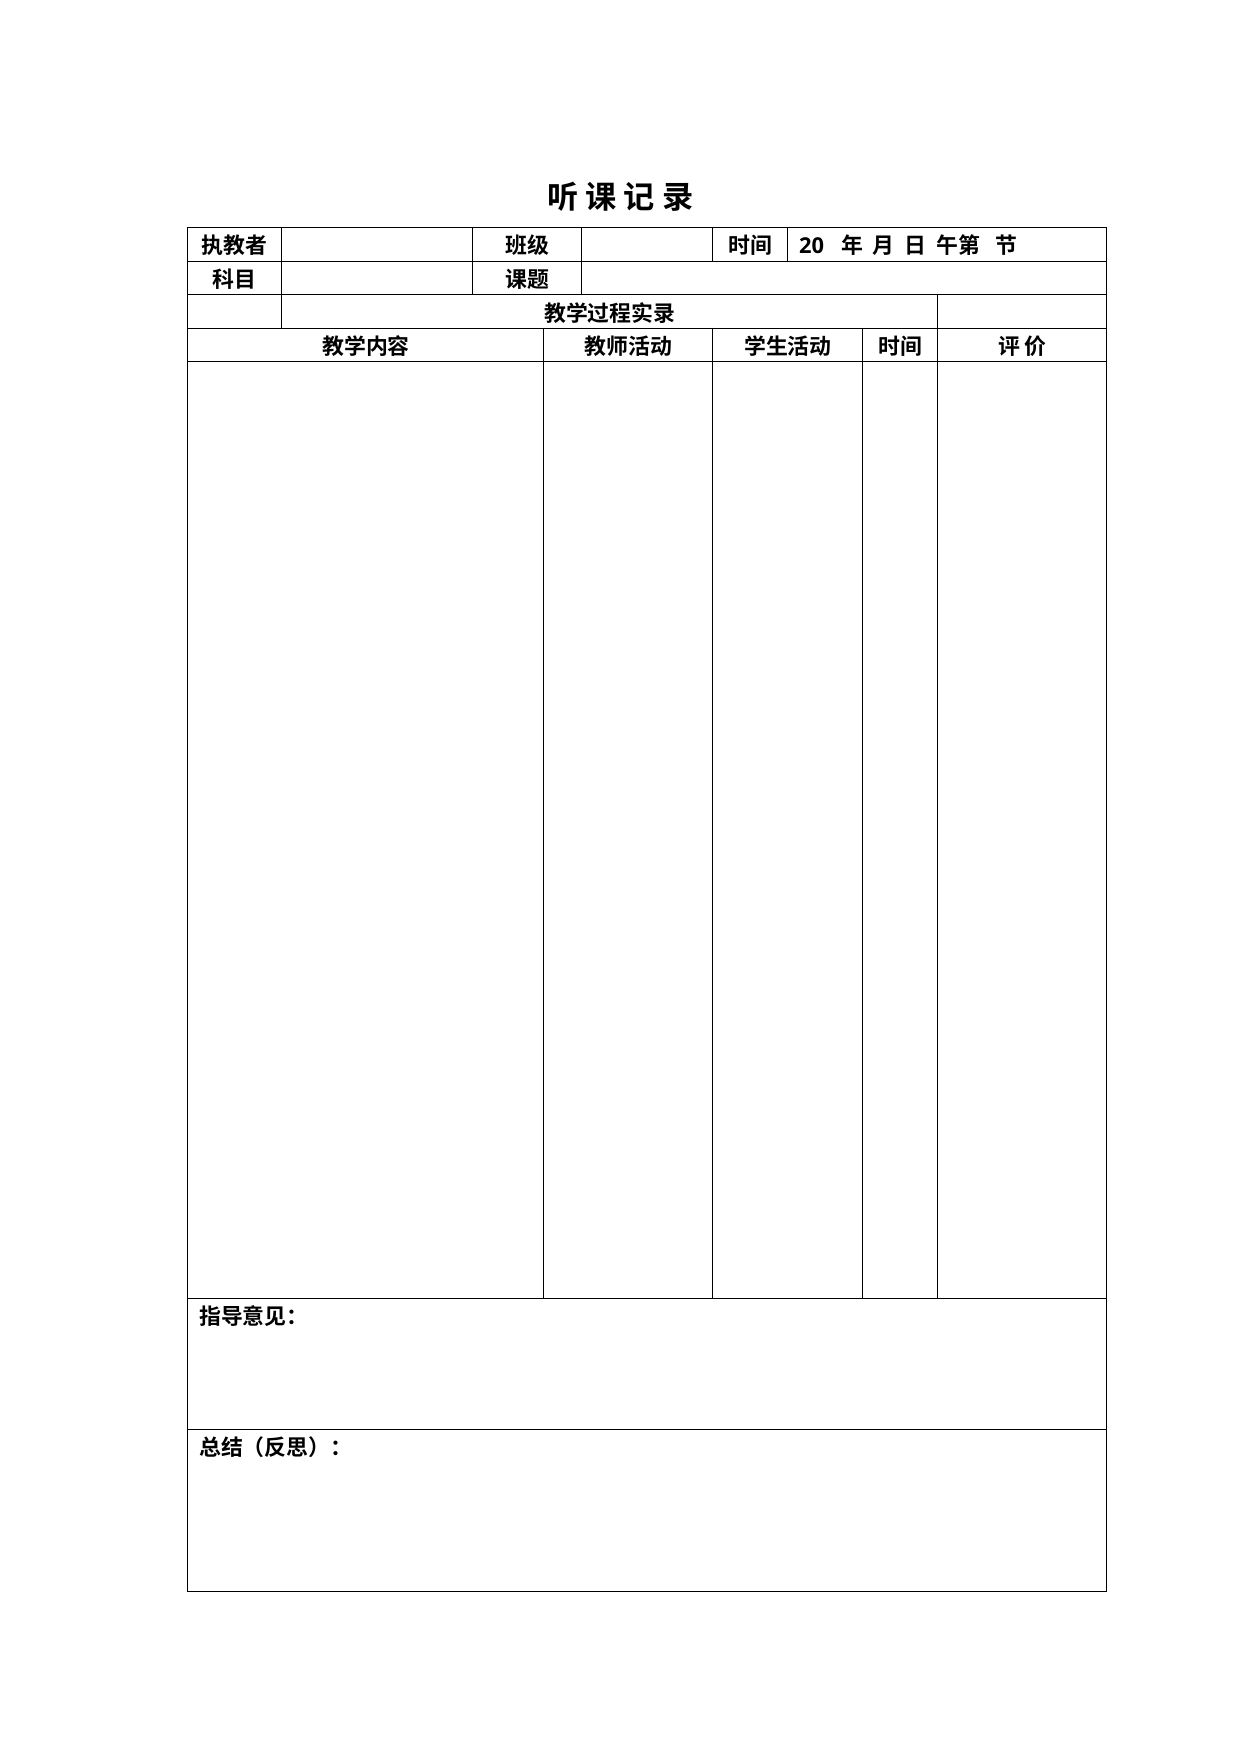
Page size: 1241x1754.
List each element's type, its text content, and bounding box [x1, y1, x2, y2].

table_cell 总结（反思）： [188, 1430, 1106, 1591]
table_header [282, 228, 472, 261]
table_cell [582, 262, 1106, 294]
table_cell 科目 [188, 262, 281, 294]
table_cell 课题 [473, 262, 581, 294]
table_cell [544, 362, 712, 1297]
table_cell 教师活动 [544, 329, 712, 361]
table_cell [713, 362, 862, 1297]
table_cell 评 价 [938, 329, 1106, 361]
table_cell 教学过程实录 [282, 295, 937, 328]
table_header 时间 [713, 228, 787, 261]
table_cell 学生活动 [713, 329, 862, 361]
table_header 执教者 [188, 228, 281, 261]
table_cell [863, 362, 937, 1297]
table_cell [282, 262, 472, 294]
table_cell [938, 295, 1106, 328]
table_header [582, 228, 712, 261]
table_cell 指导意见： [188, 1299, 1106, 1428]
table_cell [188, 295, 281, 328]
text 听 课 记 录 [187, 162, 1053, 227]
table_header 班级 [473, 228, 581, 261]
table_cell 教学内容 [188, 329, 543, 361]
table_header 20 年 月 日 午第 节 [788, 228, 1106, 261]
table_cell [938, 362, 1106, 1297]
table_cell [188, 362, 543, 1297]
table_cell 时间 [863, 329, 937, 361]
